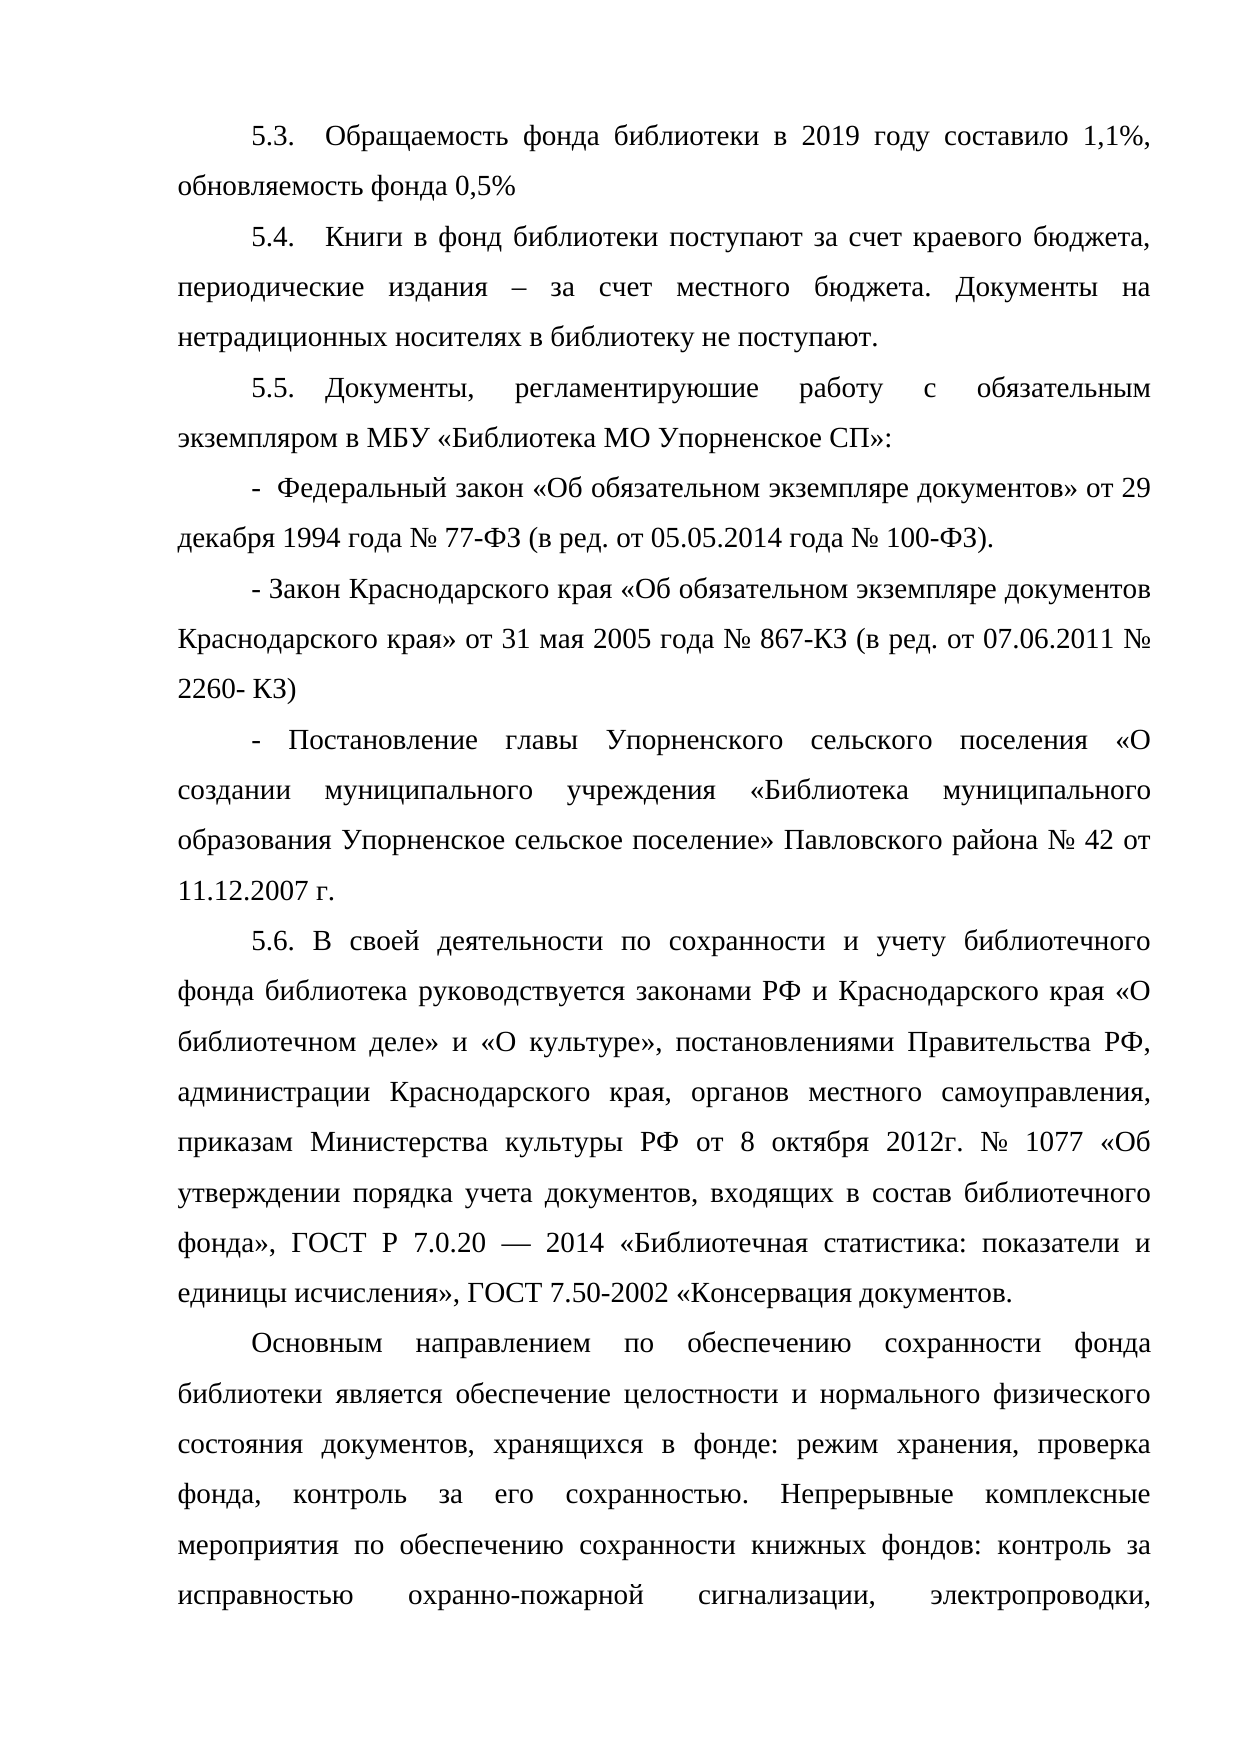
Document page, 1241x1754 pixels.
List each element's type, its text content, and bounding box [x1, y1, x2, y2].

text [177, 1326, 1152, 1611]
text - Закон Краснодарского края «Об обязательном экземпляре документов Краснодарского края» от 31 мая 2005 года № 867-КЗ (в ред. от 07.06.2011 № 2260- КЗ) [177, 571, 1152, 705]
list Обращаемость фонда библиотеки в 2019 году составило 1,1%, обновляемость фонда 0,5% [177, 118, 1152, 202]
text 5.6. В своей деятельности по сохранности и учету библиотечного фонда библиотека руководствуется законами РФ и Краснодарского края «О библиотечном деле» и «О культуре», постановлениями Правительства РФ, администрации Краснодарского края, органов местного самоуправления, приказам Министерства культуры РФ от 8 октября 2012г. № 1077 «Об утверждении порядка учета документов, входящих в состав библиотечного фонда», ГОСТ Р 7.0.20 — 2014 «Библиотечная статистика: показатели и единицы исчисления», ГОСТ 7.50-2002 «Консервация документов. [177, 923, 1152, 1309]
text - Постановление главы Упорненского сельского поселения «О создании муниципального учреждения «Библиотека муниципального образования Упорненское сельское поселение» Павловского района № 42 от 11.12.2007 г. [177, 722, 1152, 906]
text - Федеральный закон «Об обязательном экземпляре документов» от 29 декабря 1994 года № 77-ФЗ (в ред. от 05.05.2014 года № 100-ФЗ). [177, 470, 1152, 554]
list Книги в фонд библиотеки поступают за счет краевого бюджета, периодические издания – за счет местного бюджета. Документы на нетрадиционных носителях в библиотеку не поступают. [177, 219, 1152, 353]
list Документы, регламентируюшие работу с обязательным экземпляром в МБУ «Библиотека МО Упорненское СП»: [177, 370, 1152, 453]
